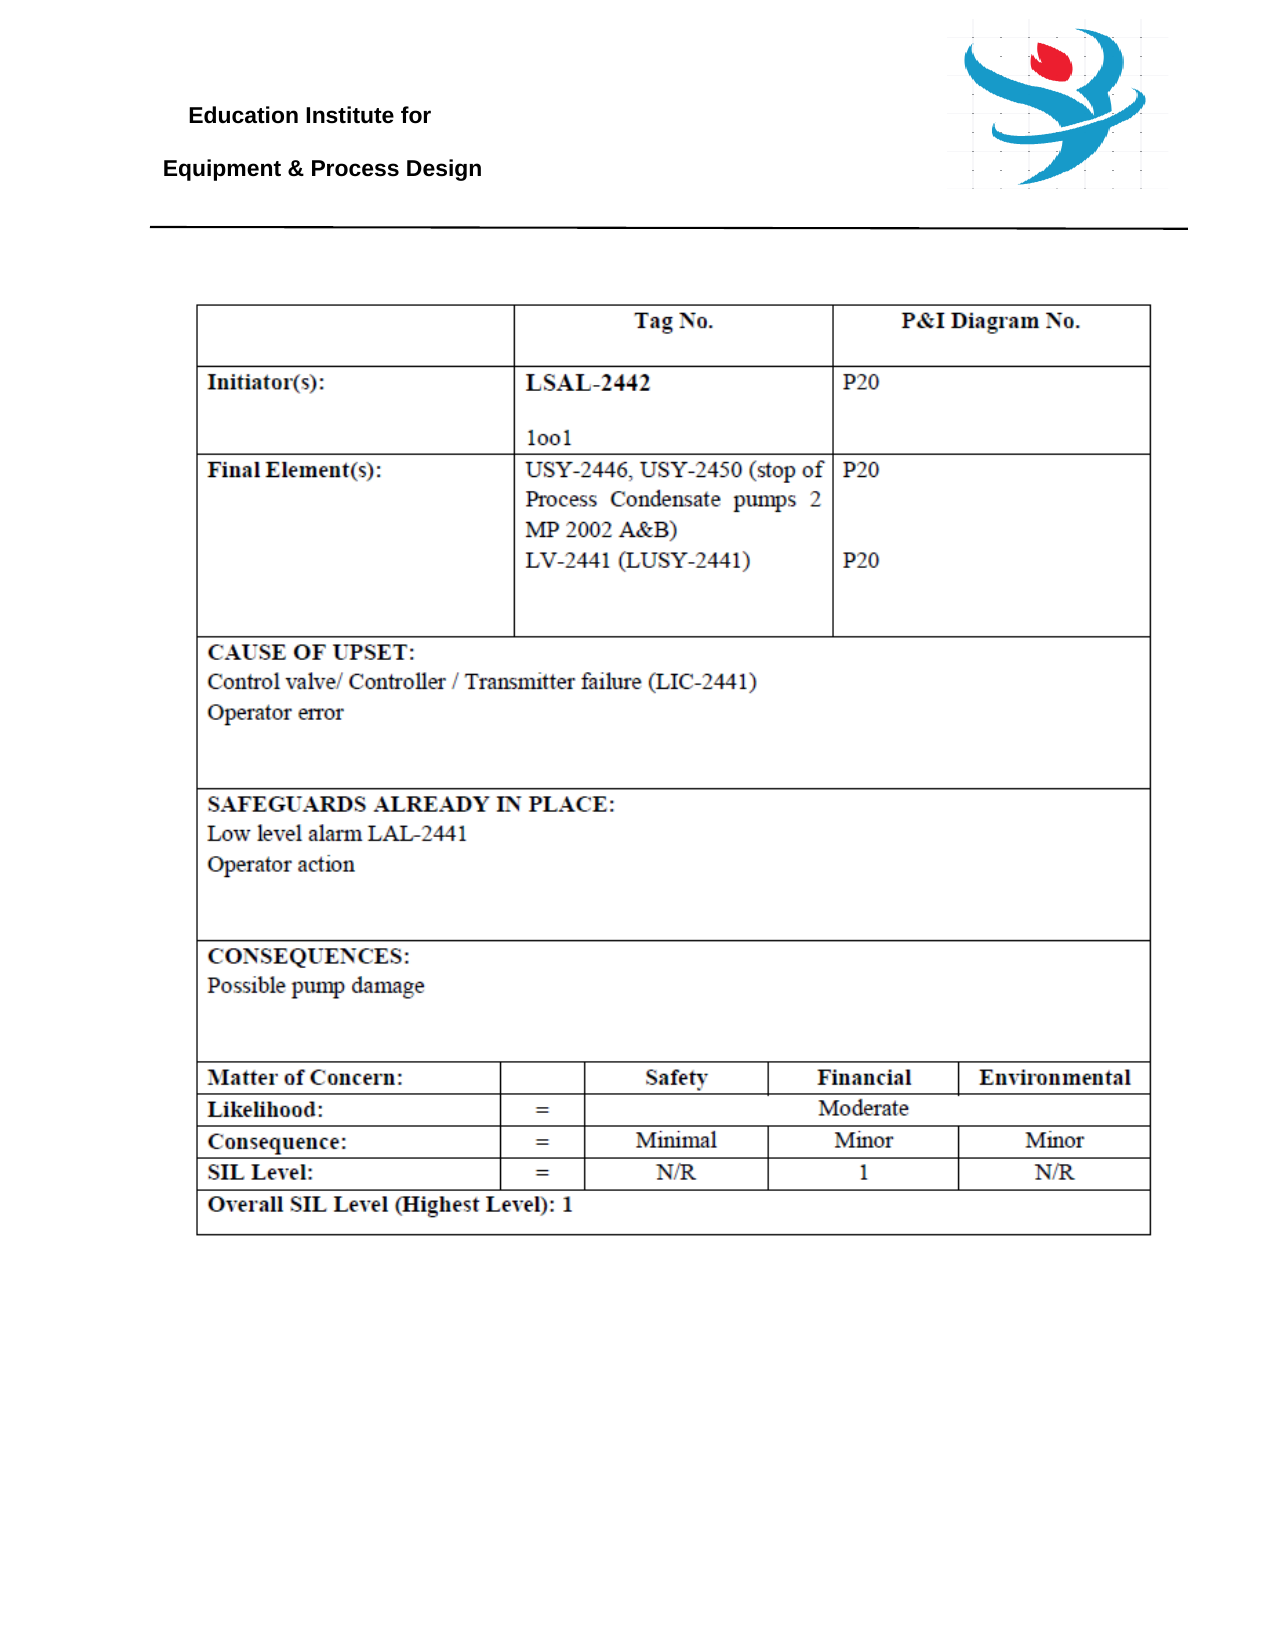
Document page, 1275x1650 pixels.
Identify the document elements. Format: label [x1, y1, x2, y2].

picture [947, 19, 1169, 189]
picture [191, 299, 1154, 1237]
